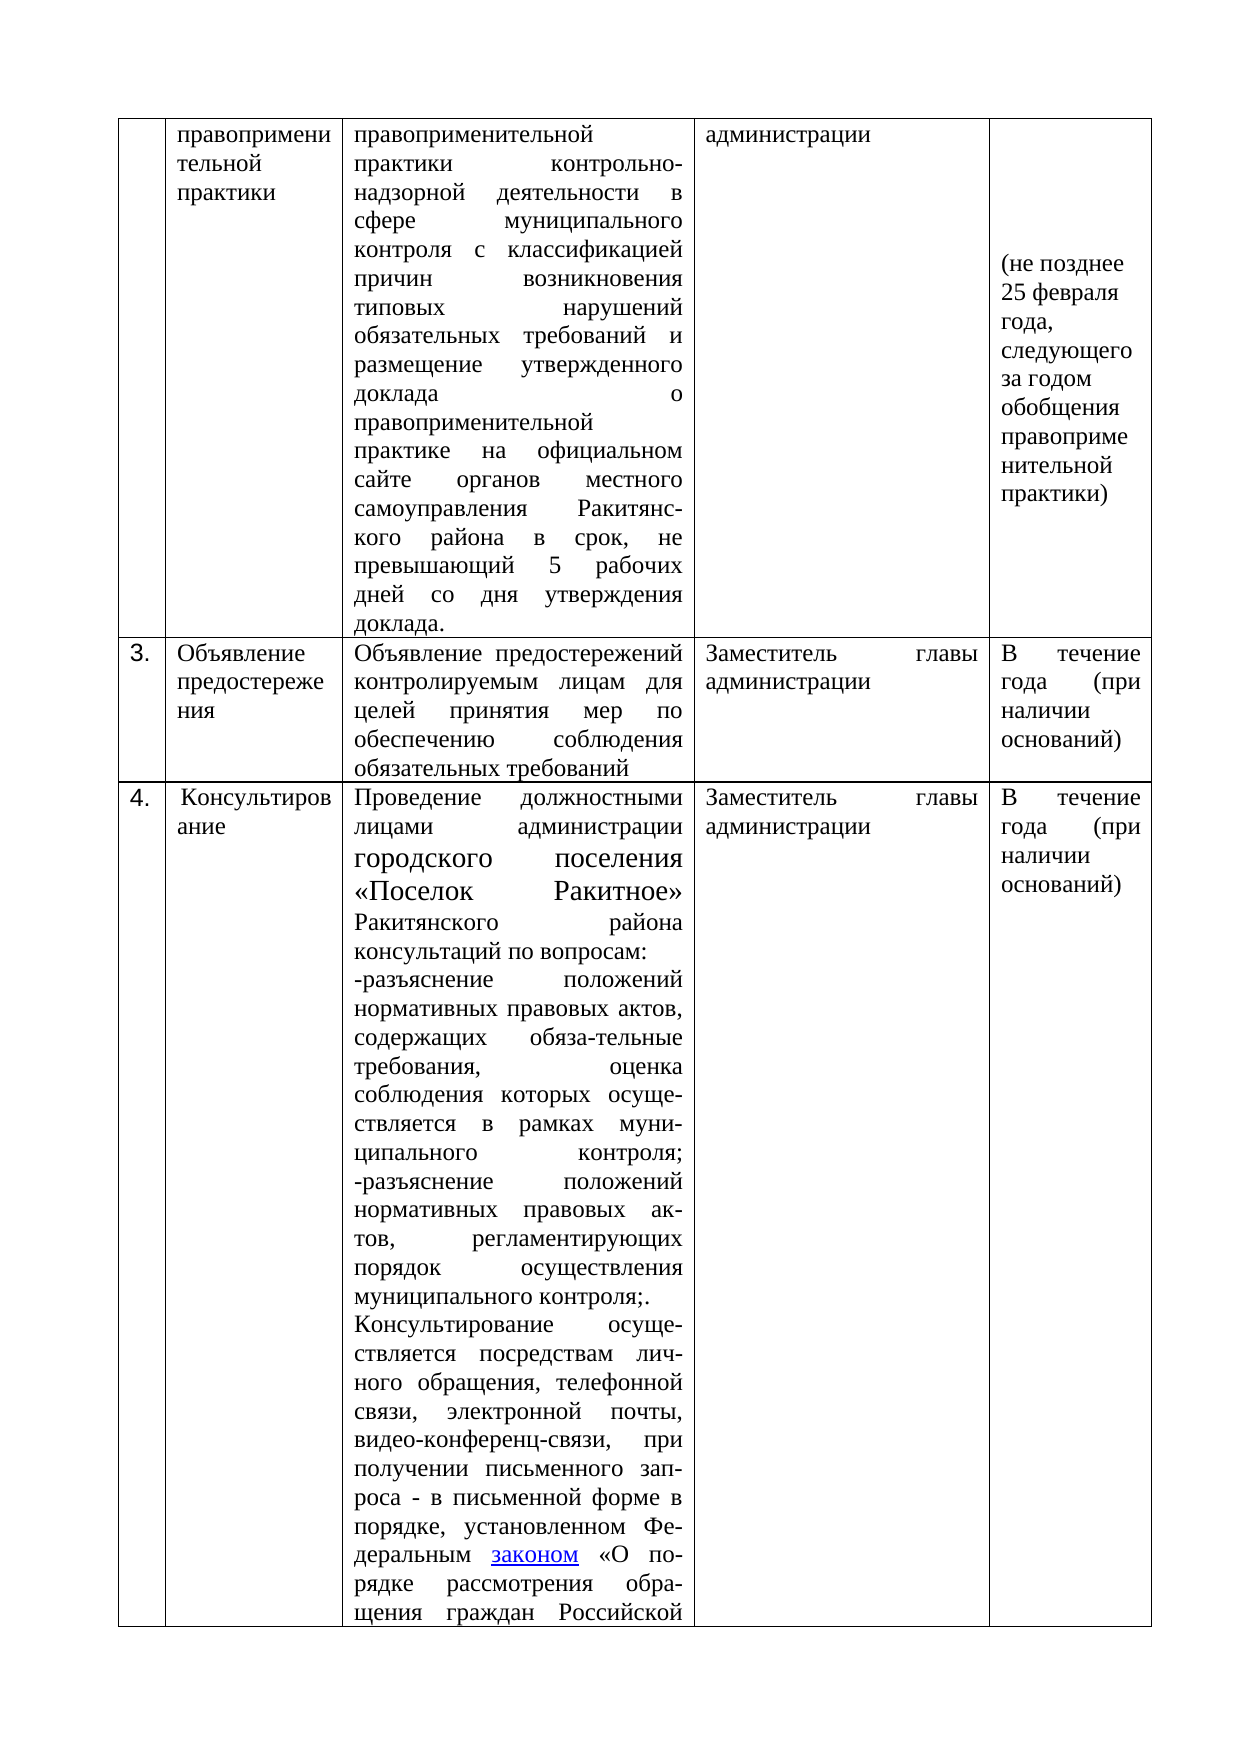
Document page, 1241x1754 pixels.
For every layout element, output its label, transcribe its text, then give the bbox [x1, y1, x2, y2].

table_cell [695, 119, 989, 637]
table_cell 2. [119, 119, 165, 637]
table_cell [343, 783, 694, 1626]
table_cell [695, 783, 989, 1626]
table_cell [343, 119, 694, 637]
table_cell Консультирование [166, 783, 342, 1626]
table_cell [990, 783, 1151, 1626]
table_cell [166, 119, 342, 637]
table_cell Объявление предостережения [166, 638, 342, 781]
table_cell Заместитель главы администрации [695, 638, 989, 781]
table_cell 3. [119, 638, 165, 781]
table_cell Объявление предостережений контролируемым лицам для целей принятия мер по обеспечению соблюдения обязательных требований [343, 638, 694, 781]
table_cell В течение года (при наличии оснований) [990, 638, 1151, 781]
table_cell 4. [119, 783, 165, 1626]
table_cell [990, 119, 1151, 637]
